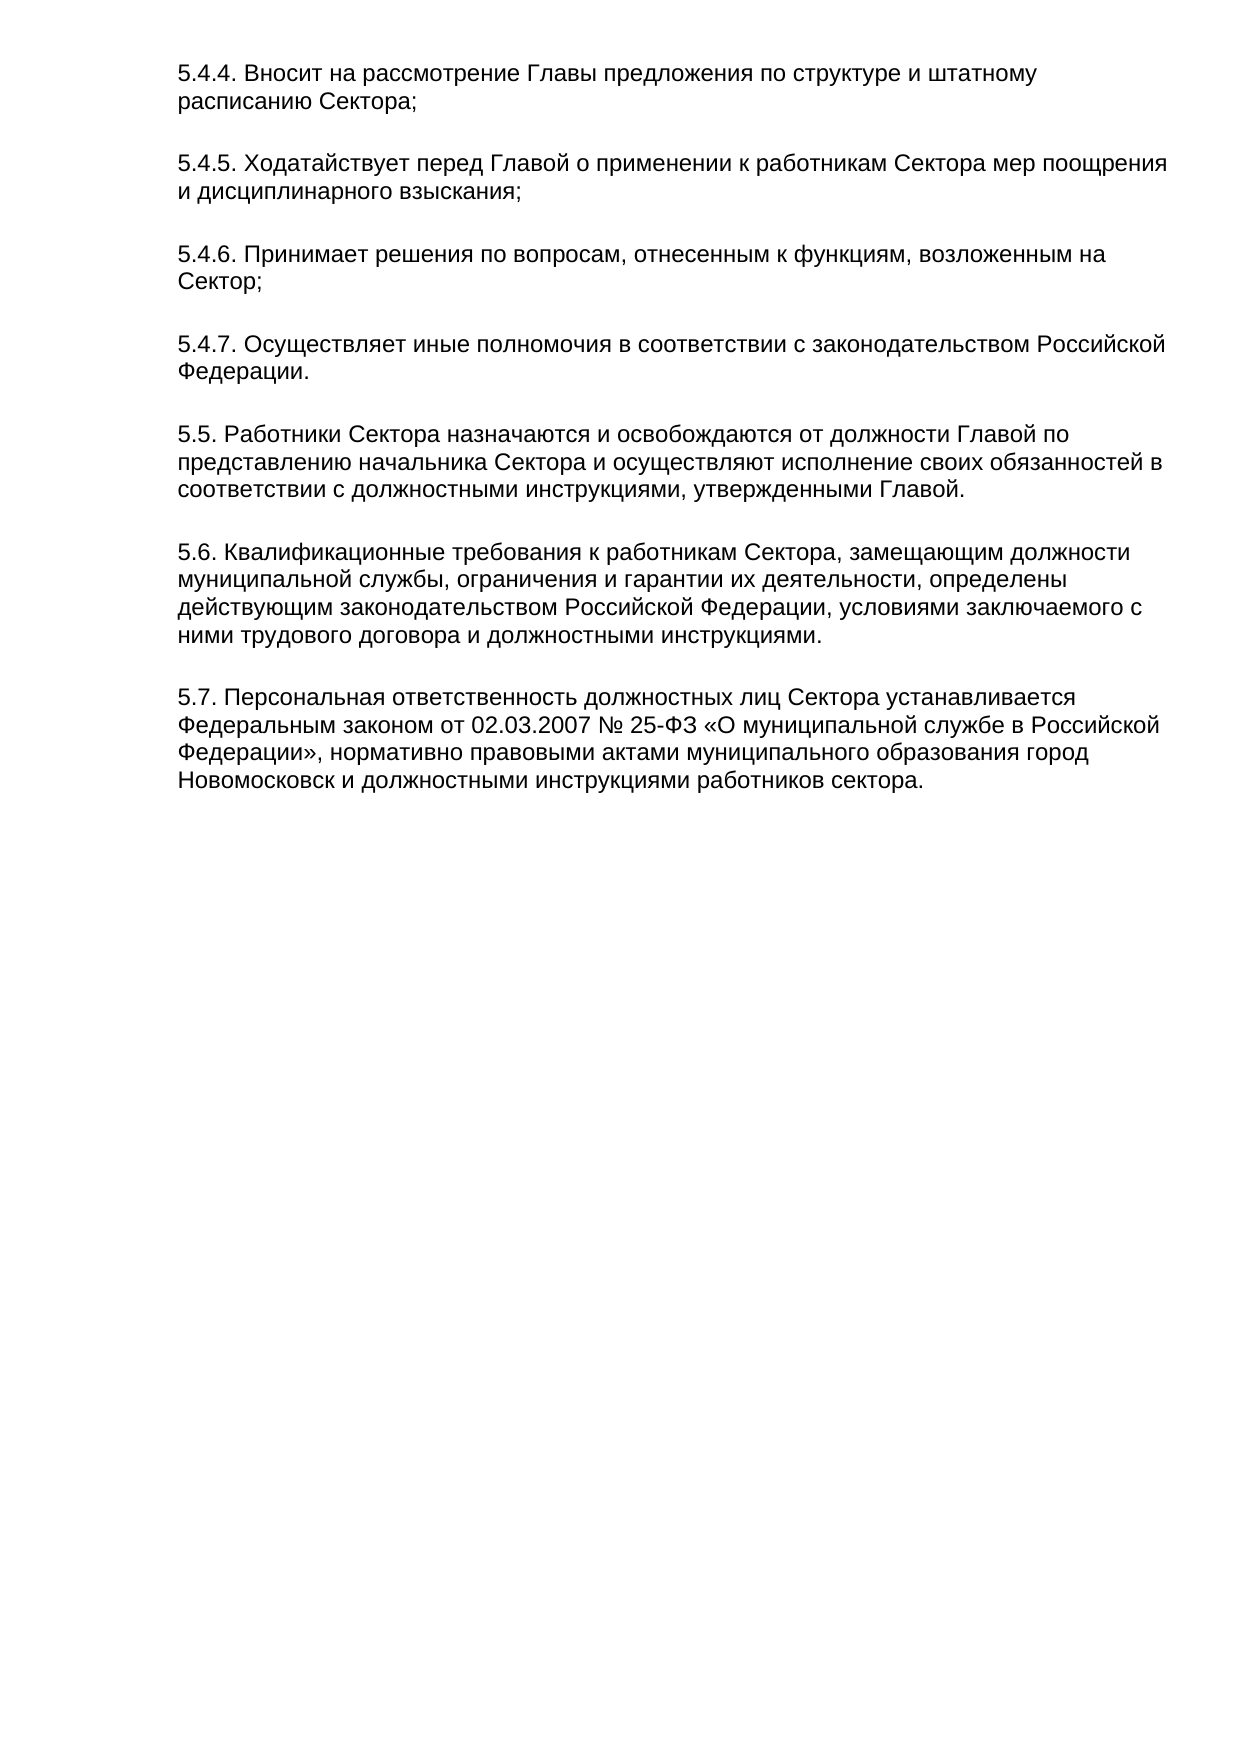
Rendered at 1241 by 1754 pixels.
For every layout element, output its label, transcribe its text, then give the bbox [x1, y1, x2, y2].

text 5.4.7. Осуществляет иные полномочия в соответствии с законодательством Российской Федерации. [177, 330, 1178, 385]
text 5.4.6. Принимает решения по вопросам, отнесенным к функциям, возложенным на Сектор; [177, 239, 1178, 295]
text 5.5. Работники Сектора назначаются и освобождаются от должности Главой по представлению начальника Сектора и осуществляют исполнение своих обязанностей в соответствии с должностными инструкциями, утвержденными Главой. [177, 420, 1178, 503]
text 5.7. Персональная ответственность должностных лиц Сектора устанавливается Федеральным законом от 02.03.2007 № 25-ФЗ «О муниципальной службе в Российской Федерации», нормативно правовыми актами муниципального образования город Новомосковск и должностными инструкциями работников сектора. [177, 683, 1178, 793]
text 5.4.4. Вносит на рассмотрение Главы предложения по структуре и штатному расписанию Сектора; [177, 59, 1178, 114]
text 5.4.5. Ходатайствует перед Главой о применении к работникам Сектора мер поощрения и дисциплинарного взыскания; [177, 149, 1178, 204]
text 5.6. Квалификационные требования к работникам Сектора, замещающим должности муниципальной службы, ограничения и гарантии их деятельности, определены действующим законодательством Российской Федерации, условиями заключаемого с ними трудового договора и должностными инструкциями. [177, 538, 1178, 648]
